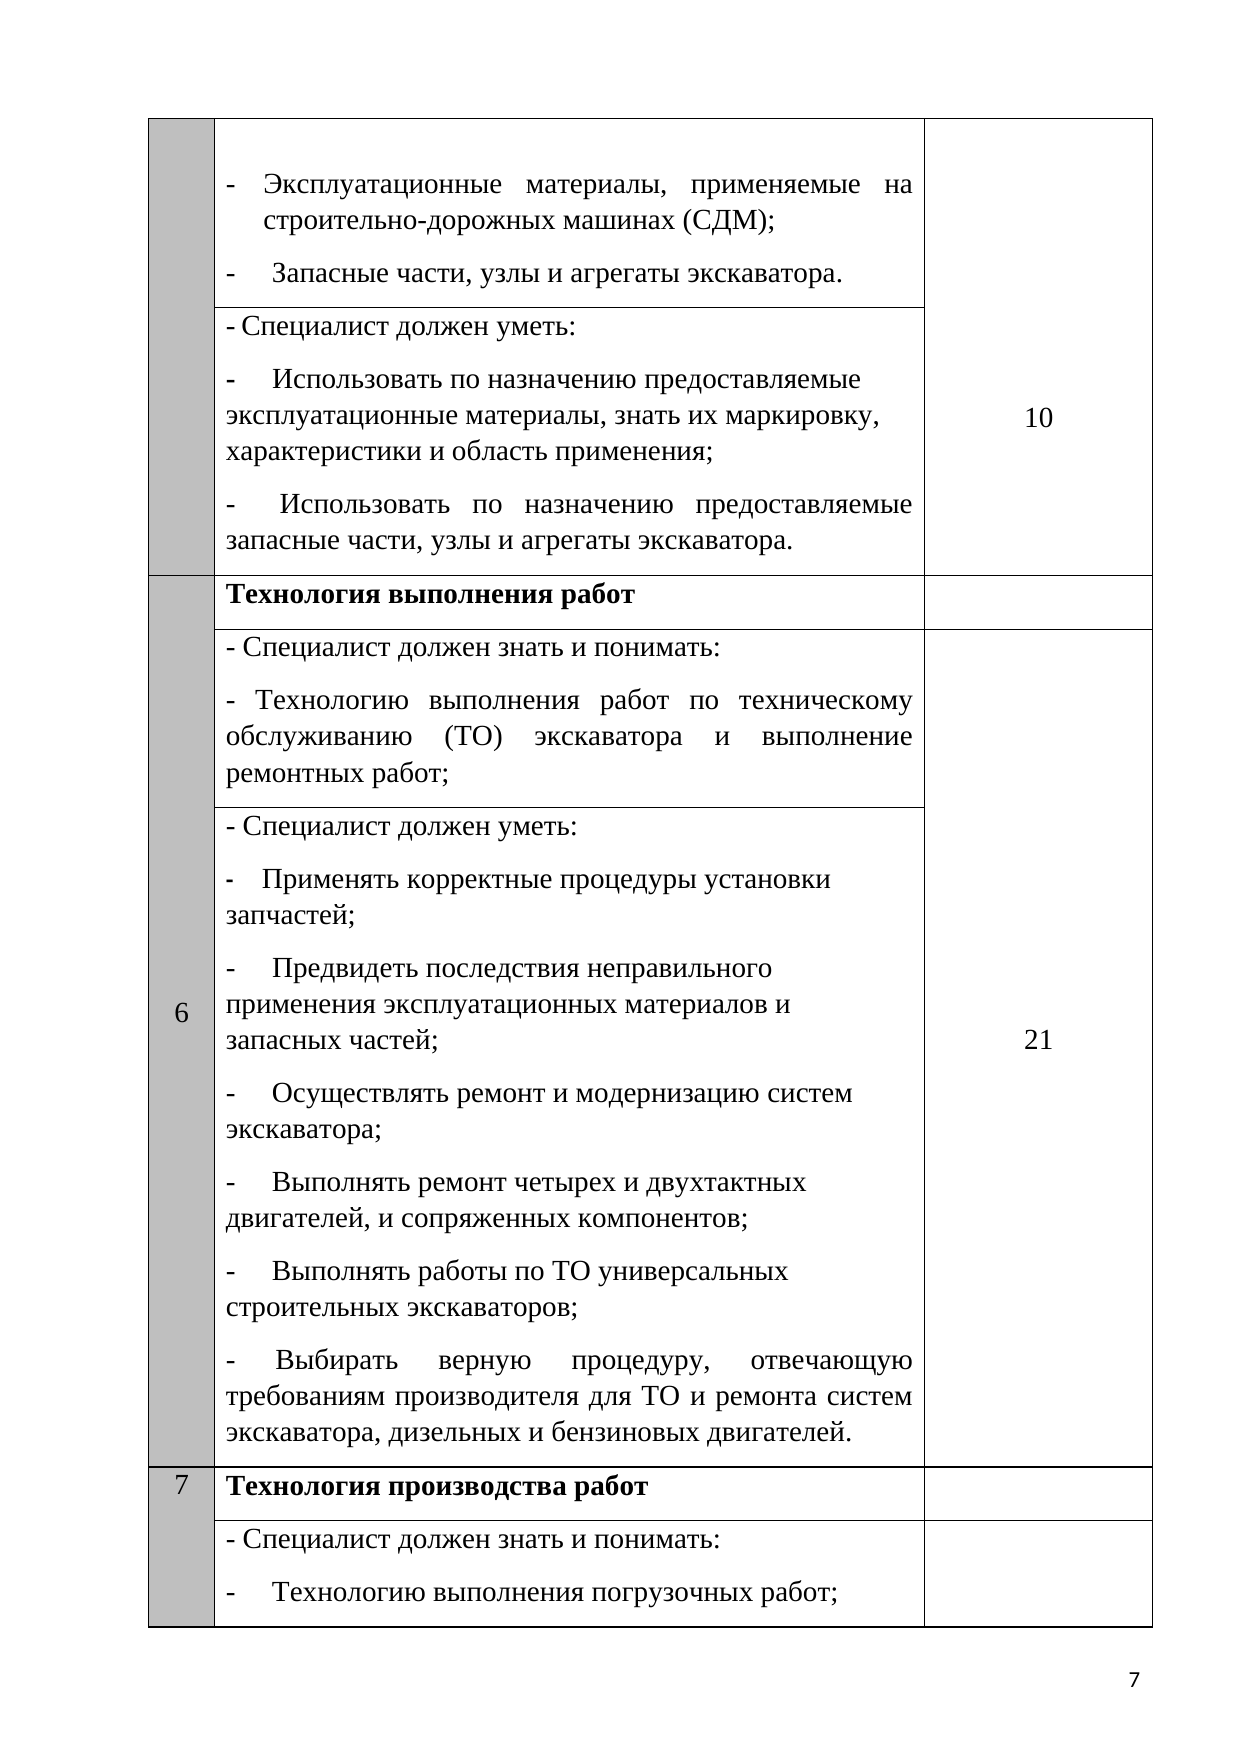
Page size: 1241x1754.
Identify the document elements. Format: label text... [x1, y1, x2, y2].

table_cell - Специалист должен уметь: - Использовать по назначению предоставляемые эксплуатационные материалы, знать их маркировку, характеристики и область применения; - Использовать по назначению предоставляемые запасные части, узлы и агрегаты экскаватора. [215, 308, 924, 575]
table_cell [925, 576, 1152, 628]
table_cell Технология выполнения работ [215, 576, 924, 628]
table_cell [215, 119, 924, 307]
table_cell 10 [925, 119, 1152, 575]
table_cell 30 [925, 1521, 1152, 1626]
table_cell 7 [149, 1468, 214, 1626]
table_cell Технология производства работ [215, 1468, 924, 1520]
table_cell - Специалист должен уметь: - Применять корректные процедуры установки запчастей; - Предвидеть последствия неправильного применения эксплуатационных материалов и запасных частей; - Осуществлять ремонт и модернизацию систем экскаватора; - Выполнять ремонт четырех и двухтактных двигателей, и сопряженных компонентов; - Выполнять работы по ТО универсальных строительных экскаваторов; - Выбирать верную процедуру, отвечающую требованиям производителя для ТО и ремонта систем экскаватора, дизельных и бензиновых двигателей. [215, 808, 924, 1466]
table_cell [215, 1521, 924, 1626]
table_cell 21 [925, 630, 1152, 1466]
table_cell - Специалист должен знать и понимать: - Технологию выполнения работ по техническому обслуживанию (ТО) экскаватора и выполнение ремонтных работ; [215, 630, 924, 807]
table_cell [925, 1468, 1152, 1520]
table_cell 6 [149, 576, 214, 1466]
